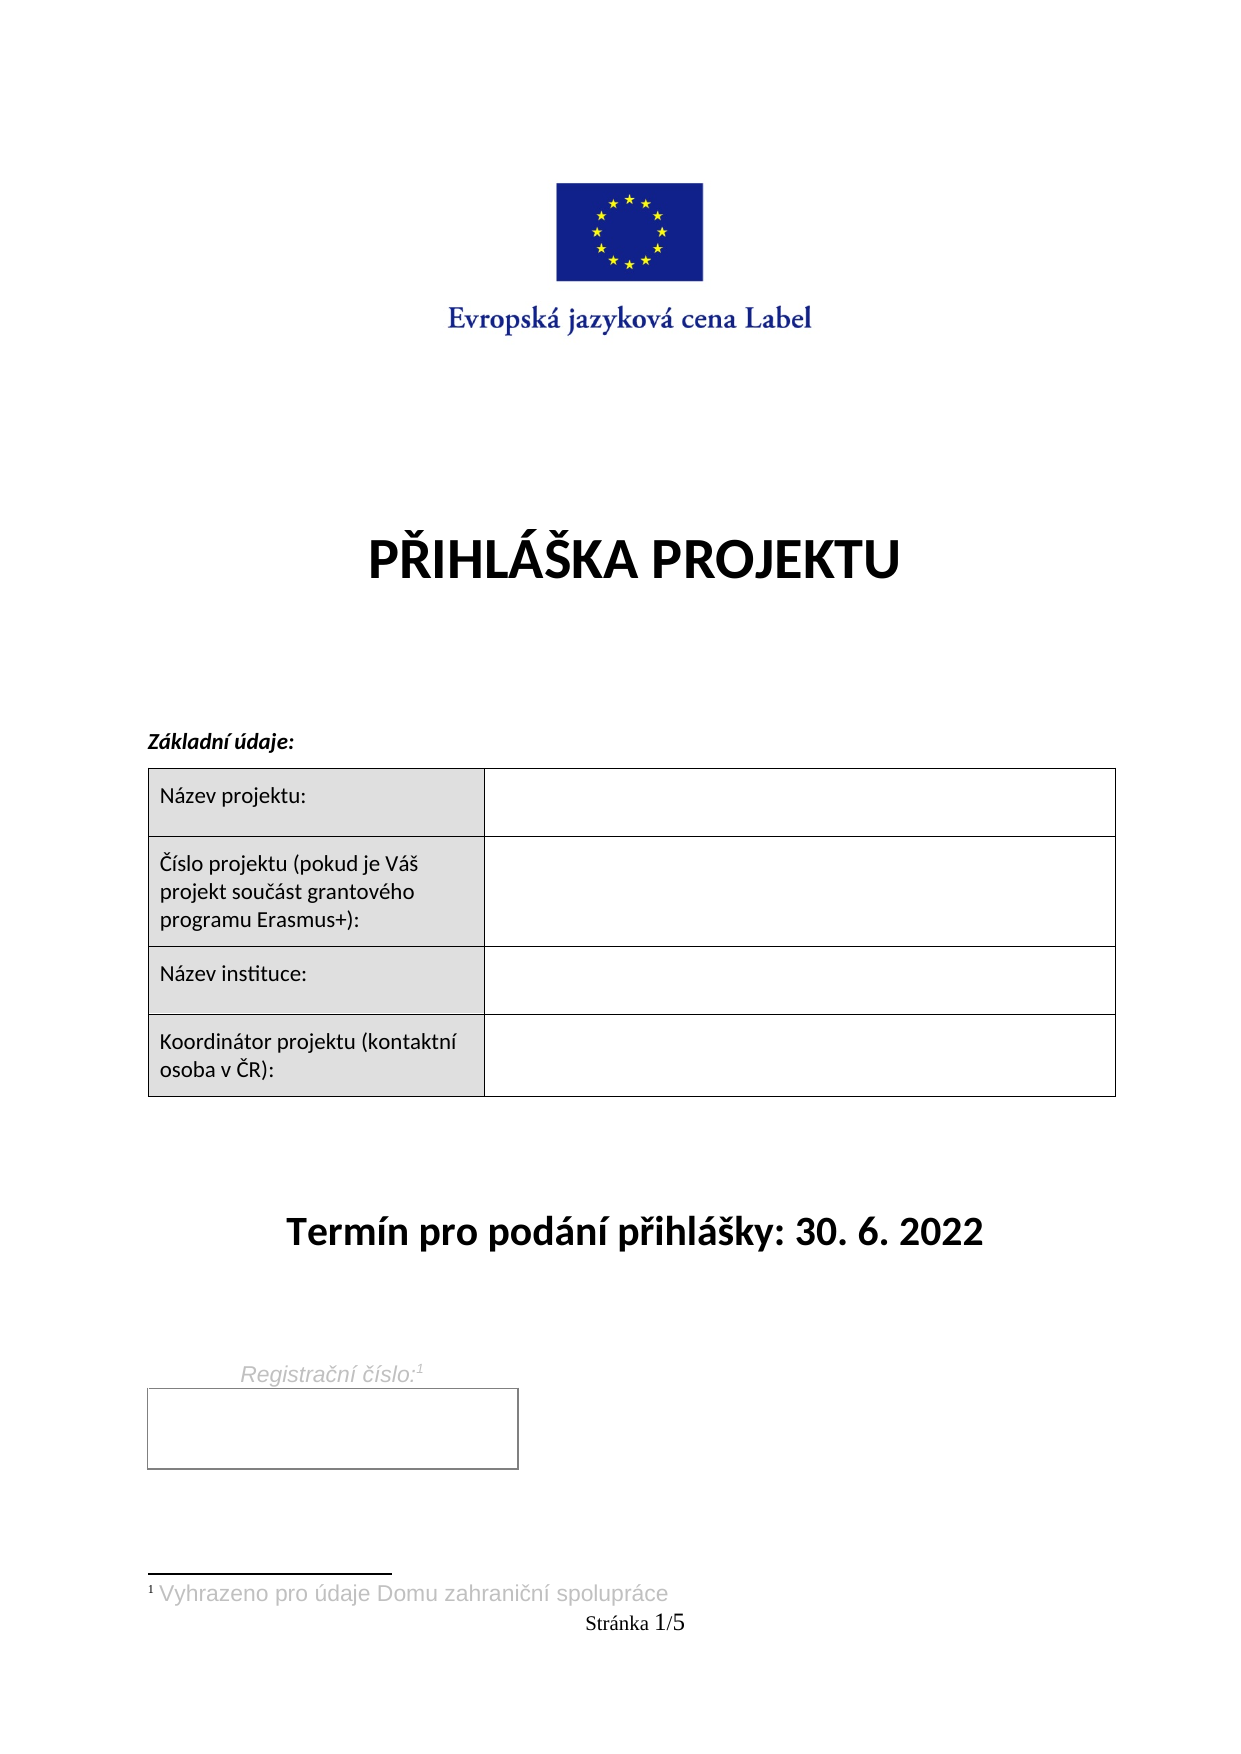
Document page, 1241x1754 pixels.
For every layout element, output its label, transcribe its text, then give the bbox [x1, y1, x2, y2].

title PŘIHLÁŠKA PROJEKTU [148, 522, 1122, 593]
table_header Registrační číslo: [148, 1361, 518, 1388]
text Základní údaje: [148, 727, 1122, 755]
table_cell [148, 1389, 517, 1468]
table_cell Číslo projektu (pokud je Váš projekt součást grantového programu Erasmus+): [149, 837, 484, 946]
table_cell [485, 947, 1115, 1013]
table_header Název projektu: [149, 769, 484, 836]
table_cell Název instituce: [149, 947, 484, 1013]
table_cell [485, 837, 1115, 946]
table_cell [485, 1015, 1115, 1096]
table_header [485, 769, 1115, 836]
table_cell Koordinátor projektu (kontaktní osoba v ČR): [149, 1015, 484, 1096]
text Termín pro podání přihlášky: 30. 6. 2022 [148, 1205, 1122, 1256]
picture [339, 147, 931, 408]
